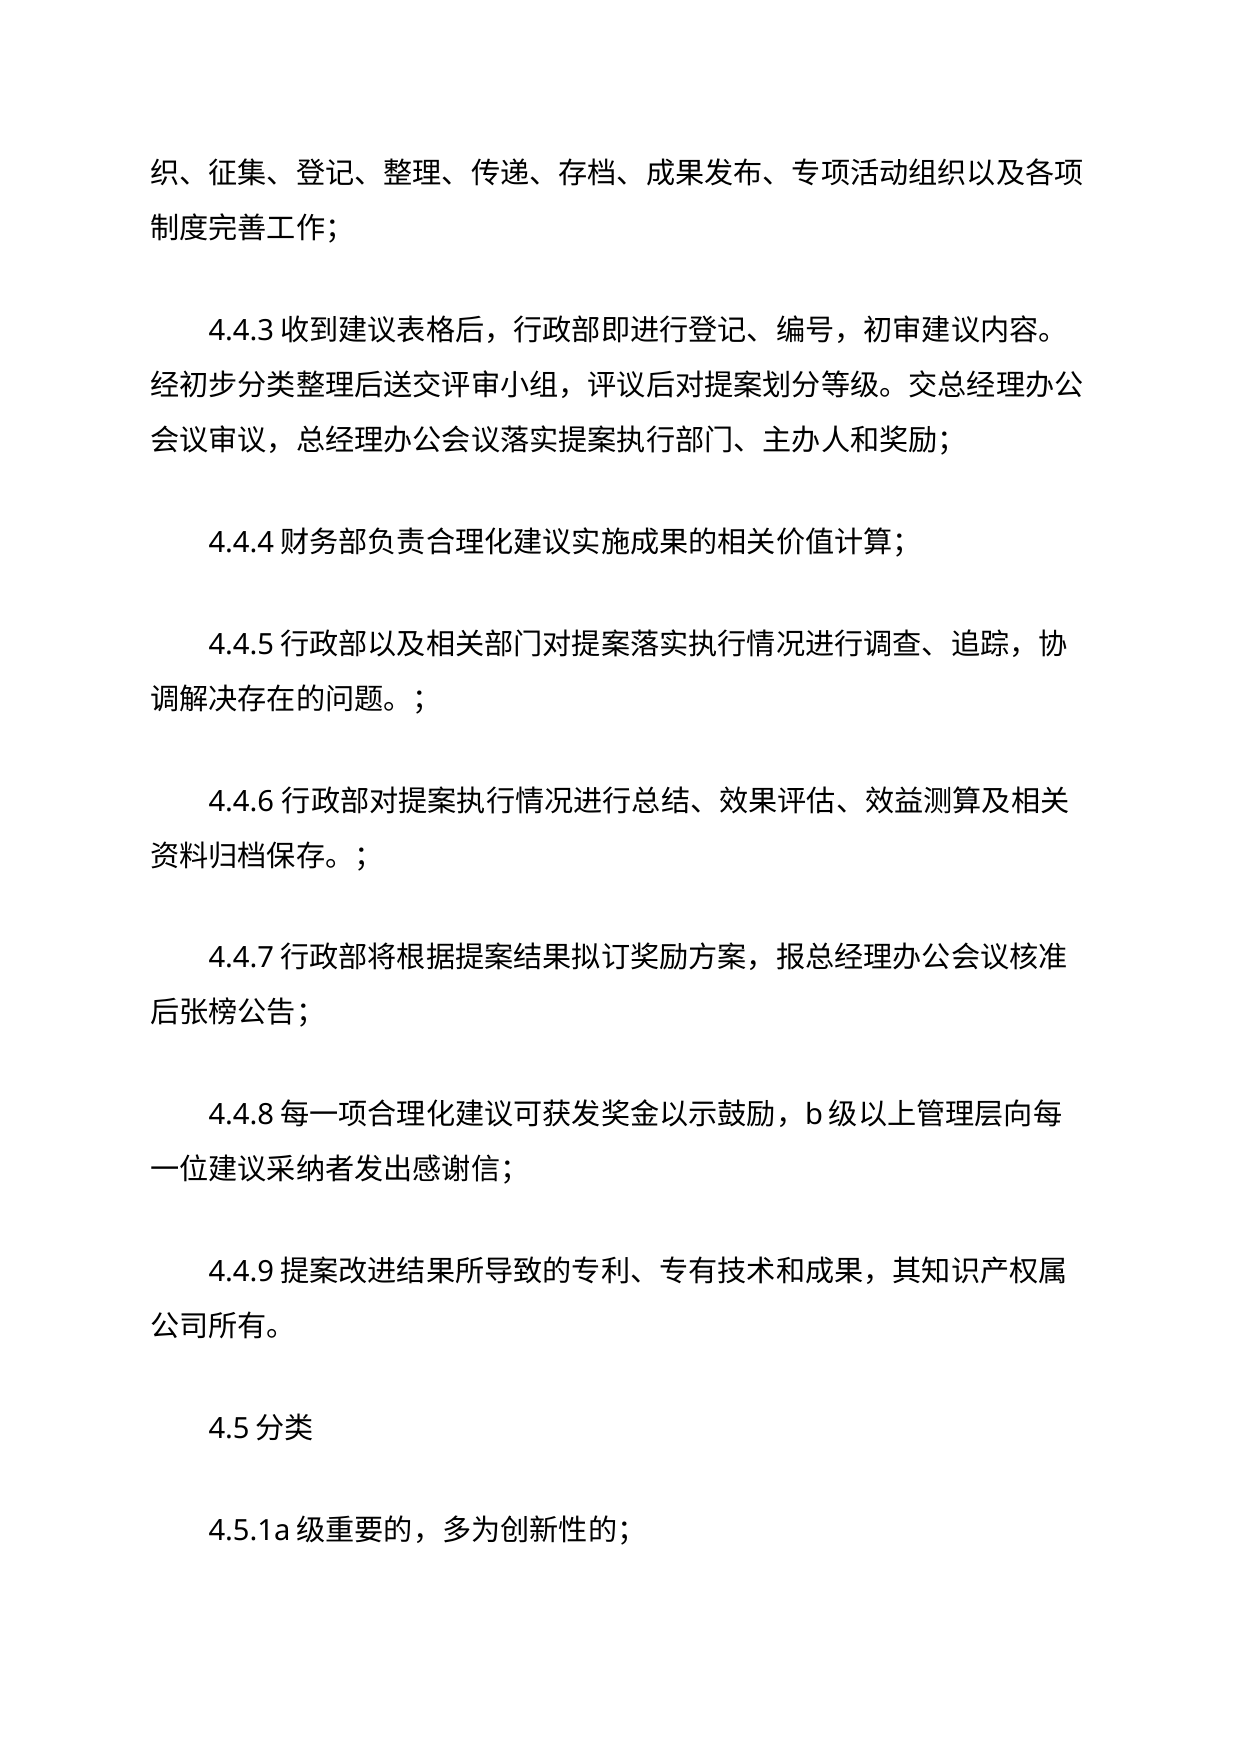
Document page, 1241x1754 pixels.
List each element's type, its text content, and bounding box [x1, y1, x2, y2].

text 4.4.5行政部以及相关部门对提案落实执行情况进行调查、追踪，协调解决存在的问题。； [150, 620, 1090, 718]
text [150, 150, 1090, 247]
text 4.4.6 行政部对提案执行情况进行总结、效果评估、效益测算及相关资料归档保存。； [150, 777, 1090, 874]
text 4.5.1a级重要的，多为创新性的； [150, 1506, 1090, 1548]
text 4.4.7行政部将根据提案结果拟订奖励方案，报总经理办公会议核准后张榜公告； [150, 934, 1090, 1031]
text 4.4.8每一项合理化建议可获发奖金以示鼓励，b级以上管理层向每一位建议采纳者发出感谢信； [150, 1091, 1090, 1188]
text 4.5分类 [150, 1404, 1090, 1447]
text 4.4.3收到建议表格后，行政部即进行登记、编号，初审建议内容。经初步分类整理后送交评审小组，评议后对提案划分等级。交总经理办公会议审议，总经理办公会议落实提案执行部门、主办人和奖励； [150, 307, 1090, 459]
text 4.4.9提案改进结果所导致的专利、专有技术和成果，其知识产权属公司所有。 [150, 1247, 1090, 1345]
text 4.4.4财务部负责合理化建议实施成果的相关价值计算； [150, 518, 1090, 561]
